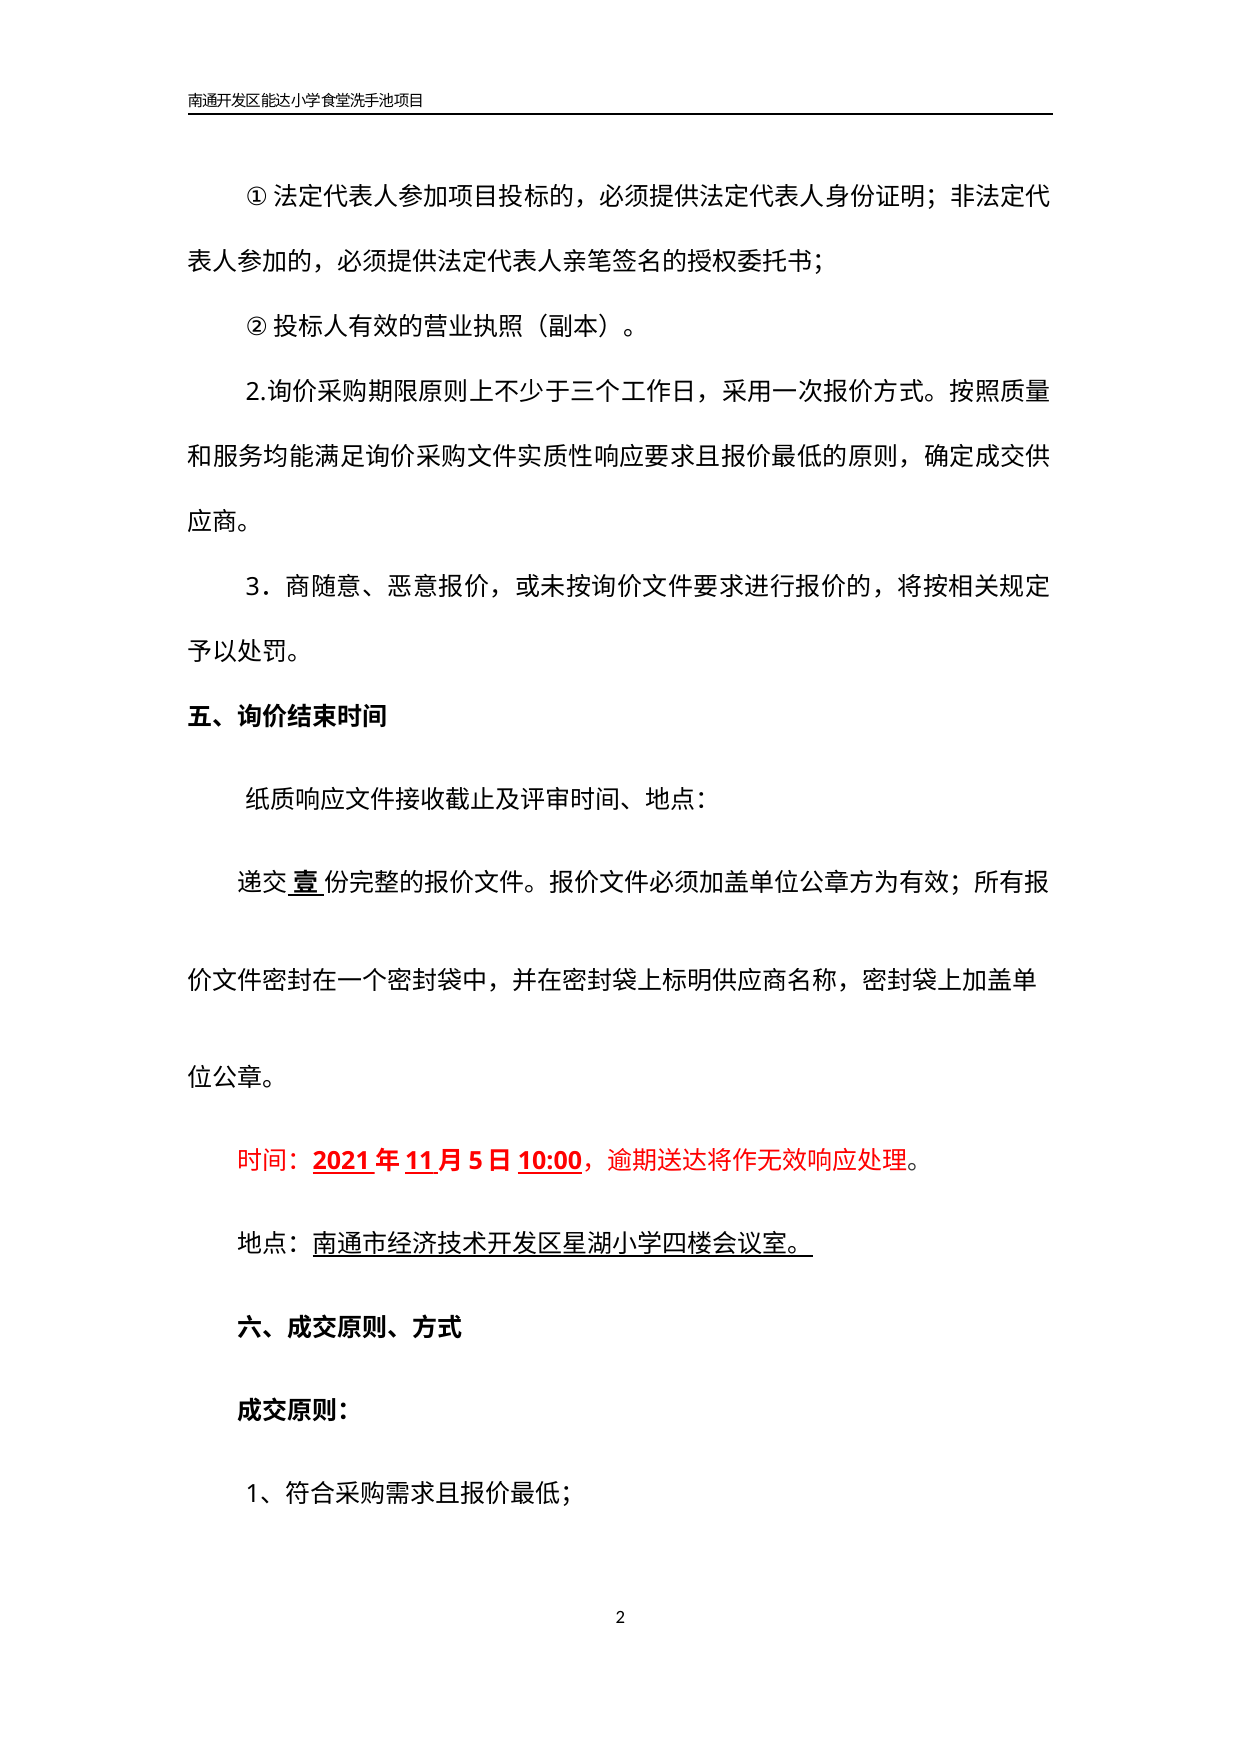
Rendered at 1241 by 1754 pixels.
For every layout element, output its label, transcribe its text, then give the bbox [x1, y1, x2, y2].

text 2.询价采购期限原则上不少于三个工作日，采用一次报价方式。按照质量和服务均能满足询价采购文件实质性响应要求且报价最低的原则，确定成交供应商。 [187, 357, 1053, 552]
text ②投标人有效的营业执照（副本）。 [187, 292, 1053, 357]
text 时间：2021年11月5日10:00，逾期送达将作无效响应处理。 [187, 1126, 1053, 1191]
text 六、成交原则、方式 [187, 1293, 1053, 1358]
text 地点：南通市经济技术开发区星湖小学四楼会议室。 [187, 1209, 1053, 1274]
text 1、符合采购需求且报价最低； [187, 1459, 1053, 1524]
text 3．商随意、恶意报价，或未按询价文件要求进行报价的，将按相关规定予以处罚。 [187, 552, 1053, 682]
text 成交原则： [187, 1376, 1053, 1441]
text 递交 壹 份完整的报价文件。报价文件必须加盖单位公章方为有效；所有报价文件密封在一个密封袋中，并在密封袋上标明供应商名称，密封袋上加盖单位公章。 [187, 848, 1053, 1108]
text ①法定代表人参加项目投标的，必须提供法定代表人身份证明；非法定代表人参加的，必须提供法定代表人亲笔签名的授权委托书； [187, 162, 1053, 292]
text 纸质响应文件接收截止及评审时间、地点： [187, 765, 1053, 830]
text 五、询价结束时间 [187, 682, 1053, 747]
